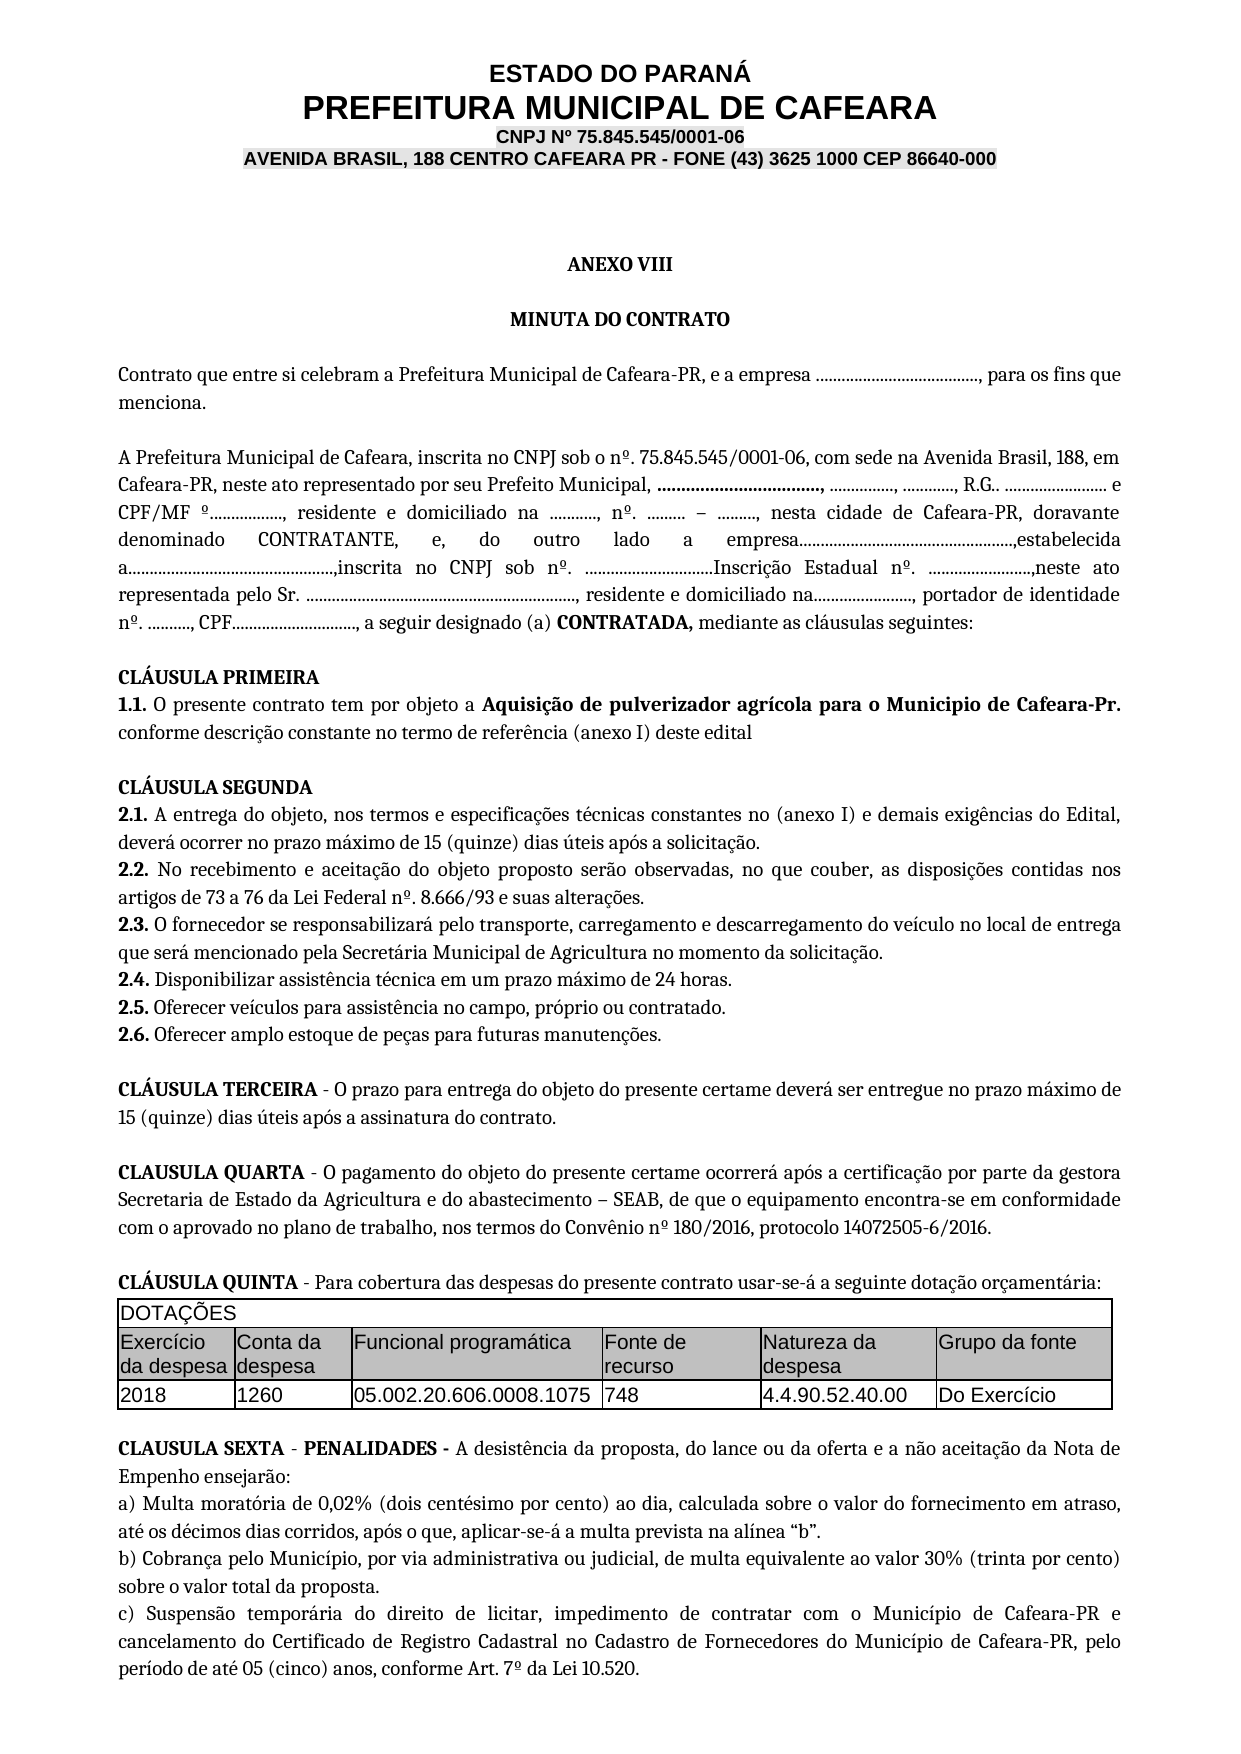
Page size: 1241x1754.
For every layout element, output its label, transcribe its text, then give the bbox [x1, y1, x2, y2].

text 2.5. Oferecer veículos para assistência no campo, próprio ou contratado. [118, 996, 1122, 1019]
text ANEXO VIII [118, 253, 1122, 277]
text CLAUSULA QUARTA - O pagamento do objeto do presente certame ocorrerá após a certificação por parte da gestora Secretaria de Estado da Agricultura e do abastecimento – SEAB, de que o equipamento encontra-se em conformidade com o aprovado no plano de trabalho, nos termos do Convênio nº 180/2016, protocolo 14072505-6/2016. [118, 1161, 1122, 1239]
text 2.6. Oferecer amplo estoque de peças para futuras manutenções. [118, 1023, 1122, 1047]
text c) Suspensão temporária do direito de licitar, impedimento de contratar com o Município de Cafeara-PR e cancelamento do Certificado de Registro Cadastral no Cadastro de Fornecedores do Município de Cafeara-PR, pelo período de até 05 (cinco) anos, conforme Art. 7º da Lei 10.520. [118, 1602, 1122, 1681]
text a) Multa moratória de 0,02% (dois centésimo por cento) ao dia, calculada sobre o valor do fornecimento em atraso, até os décimos dias corridos, após o que, aplicar-se-á a multa prevista na alínea “b”. [118, 1492, 1122, 1543]
text 2.3. O fornecedor se responsabilizará pelo transporte, carregamento e descarregamento do veículo no local de entrega que será mencionado pela Secretária Municipal de Agricultura no momento da solicitação. [118, 913, 1122, 964]
table_cell Do Exercício [937, 1381, 1111, 1408]
text A Prefeitura Municipal de Cafeara, inscrita no CNPJ sob o nº. 75.845.545/0001-06, com sede na Avenida Brasil, 188, em Cafeara-PR, neste ato representado por seu Prefeito Municipal, .................................., ..............., ............, R.G.. ........................ e CPF/MF º................., residente e domiciliado na ..........., nº. ......... – ........., nesta cidade de Cafeara-PR, doravante denominado CONTRATANTE, e, do outro lado a empresa..................................................,estabelecida a................................................,inscrita no CNPJ sob nº. ..............................Inscrição Estadual nº. ........................,neste ato representada pelo Sr. ..............................................................., residente e domiciliado na......................., portador de identidade nº. .........., CPF............................., a seguir designado (a) CONTRATADA, mediante as cláusulas seguintes: [118, 446, 1122, 634]
table_cell 748 [603, 1381, 760, 1408]
text Contrato que entre si celebram a Prefeitura Municipal de Cafeara-PR, e a empresa ......................................, para os fins que menciona. [118, 363, 1122, 414]
table_cell Fonte de recurso [603, 1328, 760, 1379]
table_cell 1260 [236, 1381, 351, 1408]
table_header DOTAÇÕES [119, 1300, 1111, 1327]
table_cell Grupo da fonte [937, 1328, 1111, 1379]
text 2.4. Disponibilizar assistência técnica em um prazo máximo de 24 horas. [118, 968, 1122, 992]
text 1.1. O presente contrato tem por objeto a Aquisição de pulverizador agrícola para o Municipio de Cafeara-Pr. conforme descrição constante no termo de referência (anexo I) deste edital [118, 693, 1122, 744]
text CLÁUSULA QUINTA - Para cobertura das despesas do presente contrato usar-se-á a seguinte dotação orçamentária: [118, 1271, 1122, 1294]
table_cell 2018 [119, 1381, 234, 1408]
text CLÁUSULA SEGUNDA [118, 776, 1122, 799]
text 2.2. No recebimento e aceitação do objeto proposto serão observadas, no que couber, as disposições contidas nos artigos de 73 a 76 da Lei Federal nº. 8.666/93 e suas alterações. [118, 858, 1122, 909]
table_cell Natureza da despesa [762, 1328, 936, 1379]
text CLÁUSULA TERCEIRA - O prazo para entrega do objeto do presente certame deverá ser entregue no prazo máximo de 15 (quinze) dias úteis após a assinatura do contrato. [118, 1078, 1122, 1129]
table_cell Conta da despesa [236, 1328, 351, 1379]
text CLÁUSULA PRIMEIRA [118, 666, 1122, 689]
text MINUTA DO CONTRATO [118, 308, 1122, 332]
table_cell Exercício da despesa [119, 1328, 234, 1379]
text CLAUSULA SEXTA - PENALIDADES - A desistência da proposta, do lance ou da oferta e a não aceitação da Nota de Empenho ensejarão: [118, 1437, 1122, 1488]
table_cell Funcional programática [353, 1328, 602, 1379]
text 2.1. A entrega do objeto, nos termos e especificações técnicas constantes no (anexo I) e demais exigências do Edital, deverá ocorrer no prazo máximo de 15 (quinze) dias úteis após a solicitação. [118, 803, 1122, 854]
table_cell 05.002.20.606.0008.1075 [353, 1381, 602, 1408]
text b) Cobrança pelo Município, por via administrativa ou judicial, de multa equivalente ao valor 30% (trinta por cento) sobre o valor total da proposta. [118, 1547, 1122, 1598]
table_cell 4.4.90.52.40.00 [762, 1381, 936, 1408]
